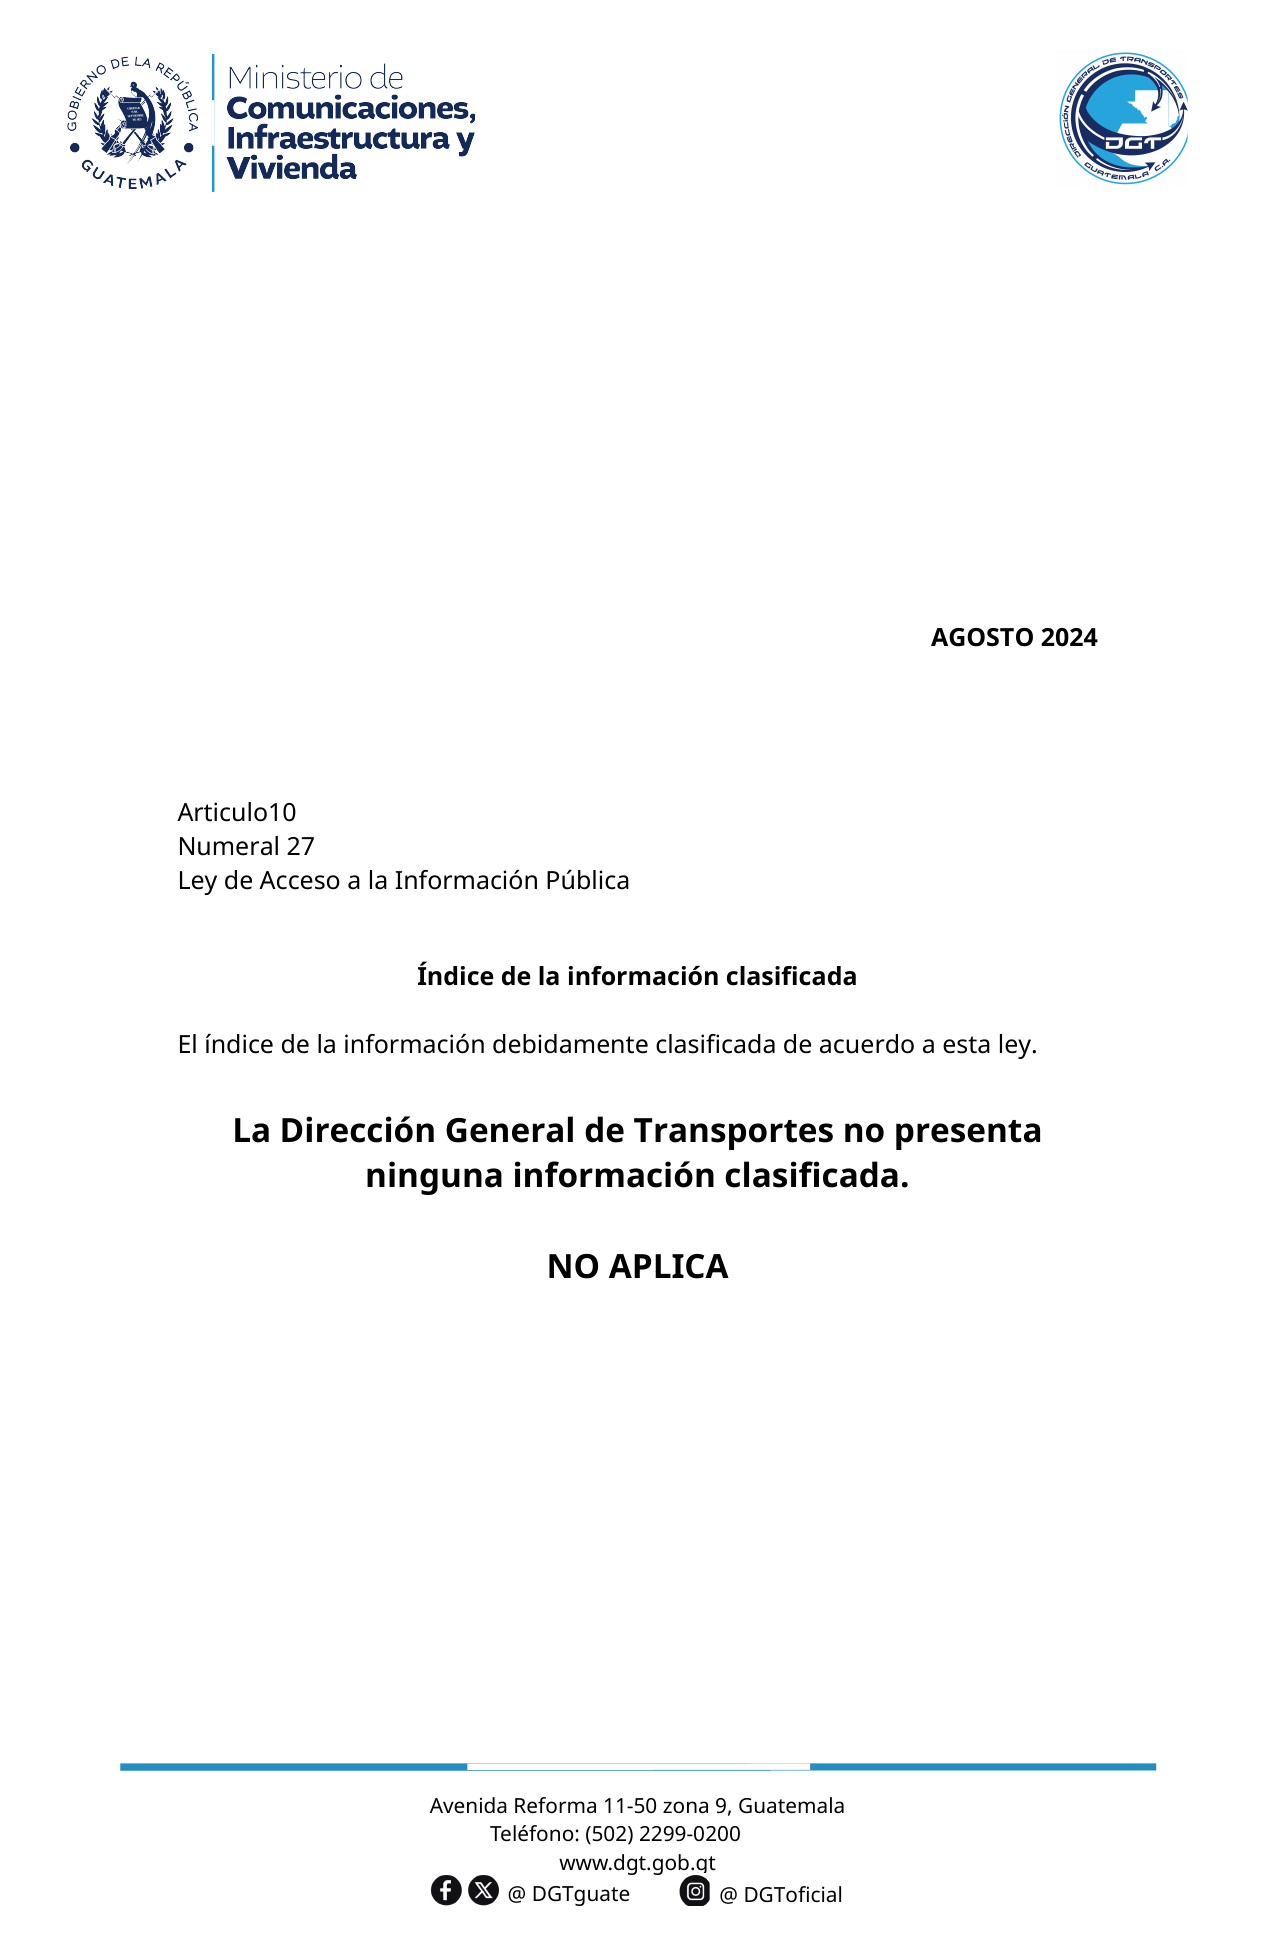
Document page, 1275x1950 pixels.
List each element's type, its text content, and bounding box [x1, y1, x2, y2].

text Articulo10 [177, 794, 1098, 828]
text Ley de Acceso a la Información Pública [177, 862, 1098, 897]
picture [67, 54, 475, 192]
text La Dirección General de Transportes no presenta ninguna información clasificada. [177, 1107, 1098, 1197]
text NO APLICA [177, 1243, 1098, 1288]
picture [9, 1700, 1267, 1865]
text Índice de la información clasificada [177, 959, 1098, 993]
text AGOSTO 2024 [177, 620, 1098, 654]
text El índice de la información debidamente clasificada de acuerdo a esta ley. [177, 1027, 1098, 1061]
picture [1056, 50, 1188, 185]
picture [678, 1873, 710, 1905]
picture [429, 1873, 503, 1907]
text Numeral 27 [177, 828, 1098, 862]
